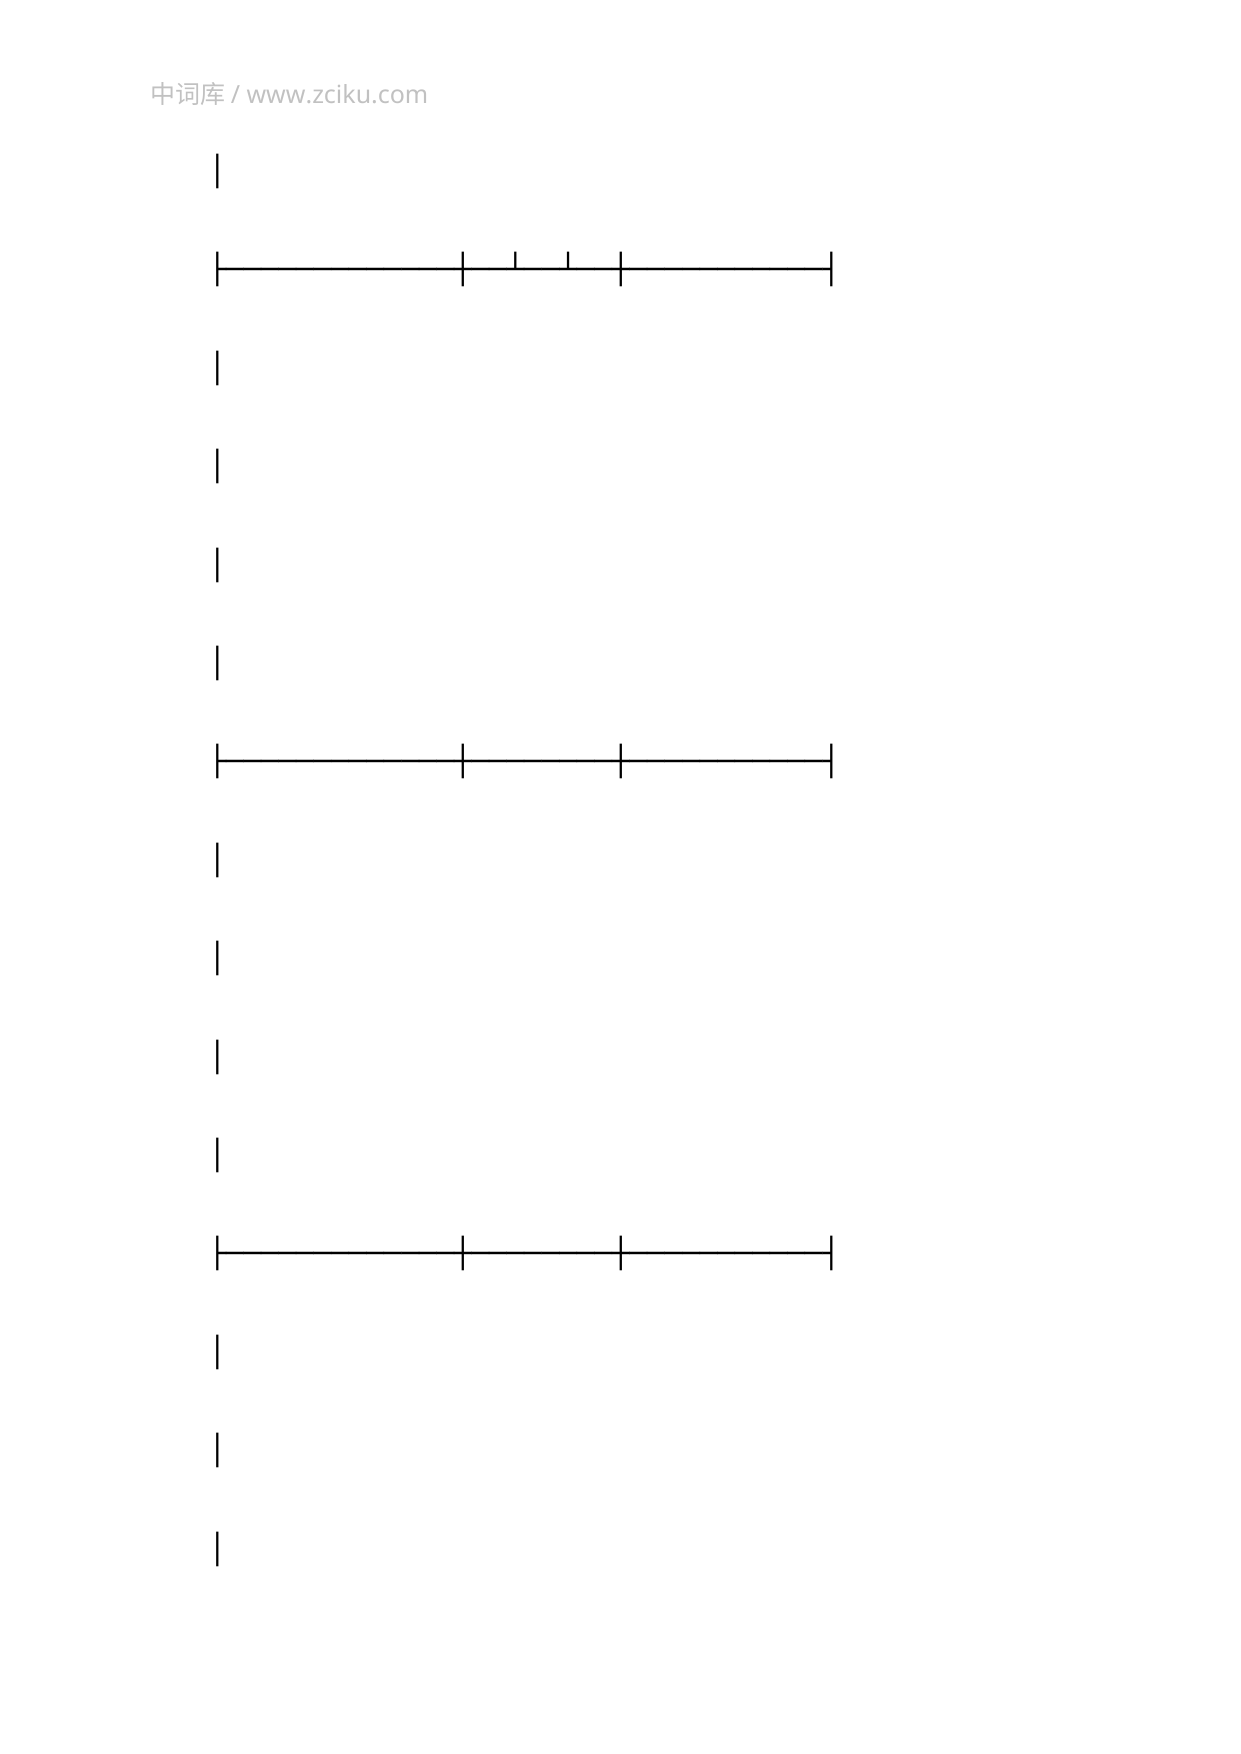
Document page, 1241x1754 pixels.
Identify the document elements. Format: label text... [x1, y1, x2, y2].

text │ [150, 1134, 1090, 1174]
text │ [150, 347, 1090, 387]
text ├─────────────┼────────┼───────────┤ [150, 1233, 1090, 1272]
text │ [150, 937, 1090, 977]
text │ [150, 1331, 1090, 1371]
text │ [150, 1528, 1090, 1568]
text ├─────────────┼────────┼───────────┤ [150, 741, 1090, 780]
text │ [150, 642, 1090, 682]
text │ [150, 544, 1090, 583]
text │ [150, 1430, 1090, 1469]
text │ [150, 445, 1090, 485]
text │ [150, 150, 1090, 190]
text │ [150, 1036, 1090, 1076]
text │ [150, 839, 1090, 879]
text ├─────────────┼──┴──┴──┼───────────┤ [150, 248, 1090, 288]
